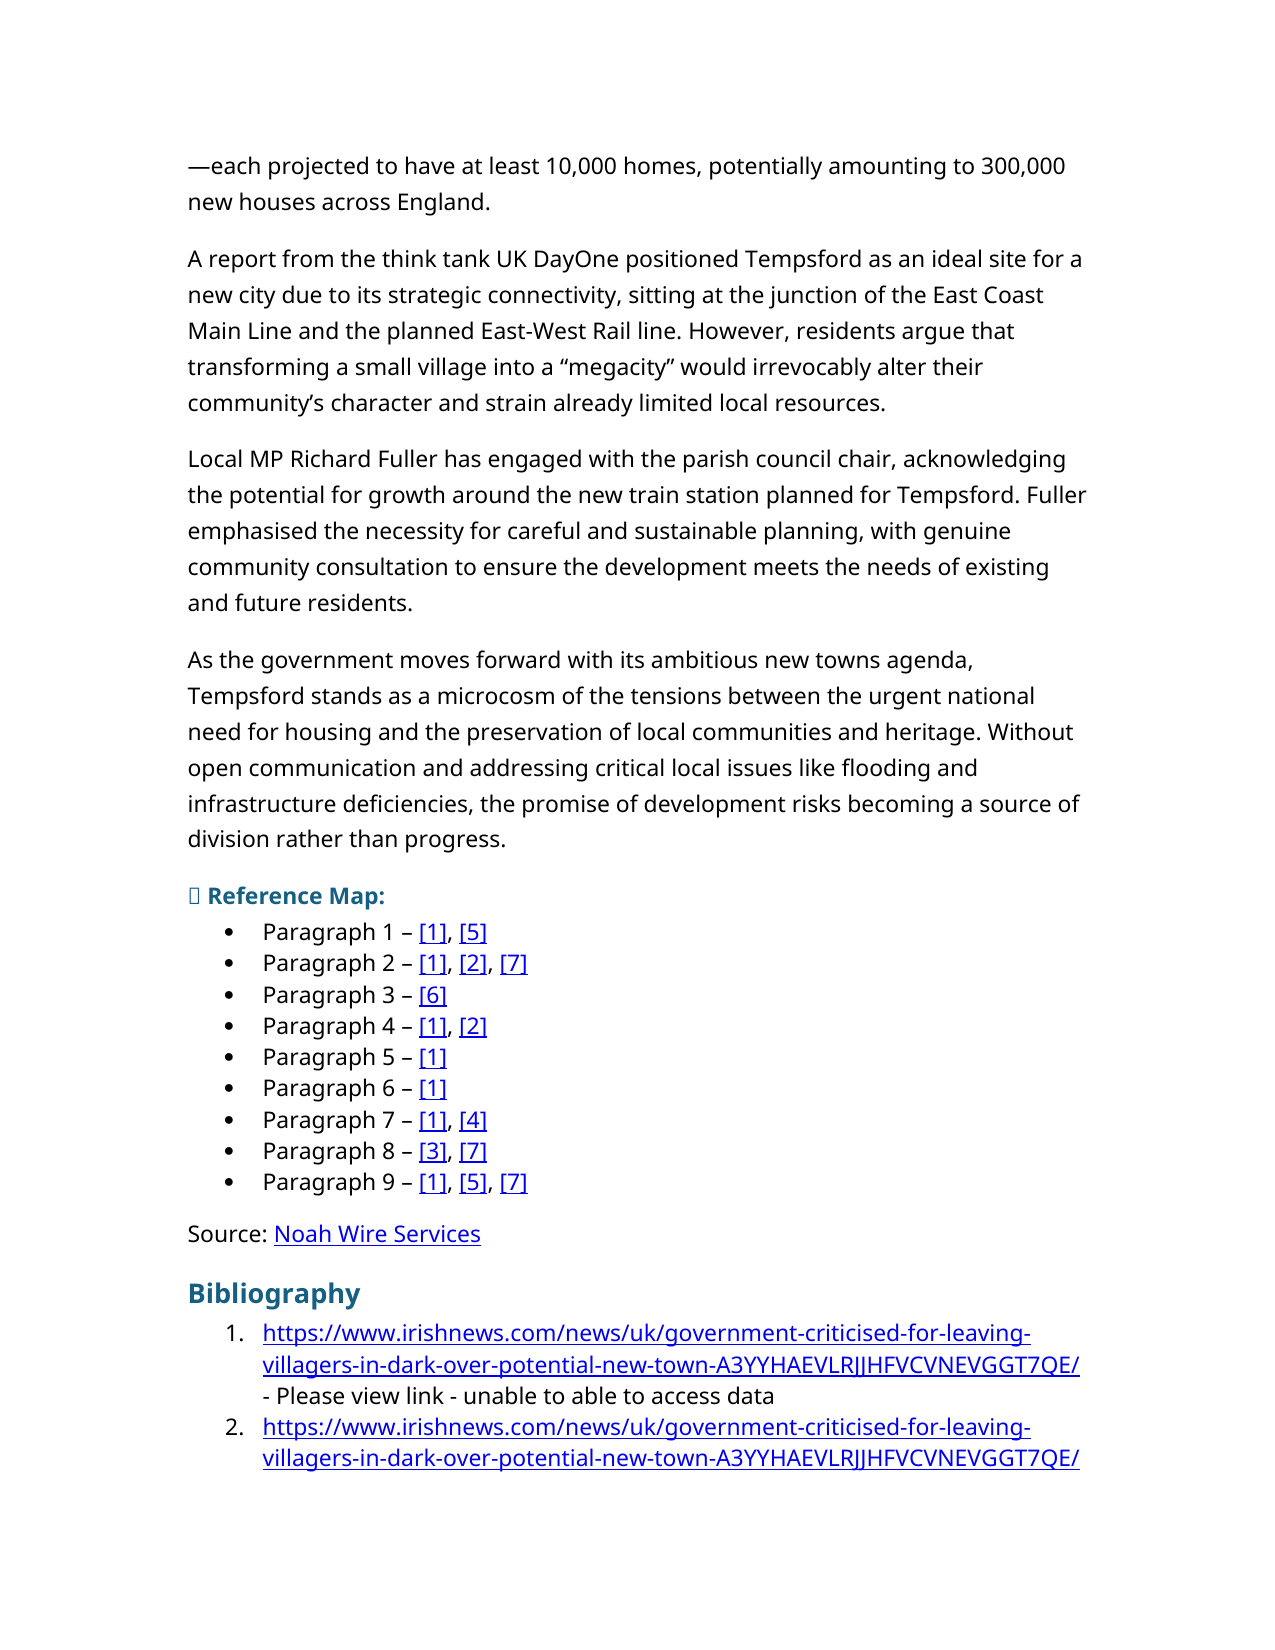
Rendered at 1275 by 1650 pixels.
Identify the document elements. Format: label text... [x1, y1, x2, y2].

text Local MP Richard Fuller has engaged with the parish council chair, acknowledging the potential for growth around the new train station planned for Tempsford. Fuller emphasised the necessity for careful and sustainable planning, with genuine community consultation to ensure the development meets the needs of existing and future residents. [187, 443, 1087, 618]
subtitle 📌 Reference Map: [187, 880, 1087, 911]
list Paragraph 2 – [1], [2], [7] [225, 947, 1087, 979]
list Paragraph 6 – [1] [225, 1072, 1087, 1104]
list Paragraph 8 – [3], [7] [225, 1135, 1087, 1166]
text A report from the think tank UK DayOne positioned Tempsford as an ideal site for a new city due to its strategic connectivity, sitting at the junction of the East Coast Main Line and the planned East-West Rail line. However, residents argue that transforming a small village into a “megacity” would irrevocably alter their community’s character and strain already limited local resources. [187, 243, 1087, 418]
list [225, 1411, 1087, 1474]
list Paragraph 7 – [1], [4] [225, 1104, 1087, 1135]
text Source: Noah Wire Services [187, 1218, 1087, 1249]
subtitle Bibliography [187, 1275, 1087, 1312]
list Paragraph 5 – [1] [225, 1041, 1087, 1072]
list https://www.irishnews.com/news/uk/government-criticised-for-leaving-villagers-in-dark-over-potential-new-town-A3YYHAEVLRJJHFVCVNEVGGT7QE/ - Please view link - unable to able to access data [225, 1317, 1087, 1411]
list Paragraph 1 – [1], [5] [225, 916, 1087, 947]
list Paragraph 4 – [1], [2] [225, 1010, 1087, 1041]
list Paragraph 9 – [1], [5], [7] [225, 1166, 1087, 1197]
list Paragraph 3 – [6] [225, 979, 1087, 1010]
text As the government moves forward with its ambitious new towns agenda, Tempsford stands as a microcosm of the tensions between the urgent national need for housing and the preservation of local communities and heritage. Without open communication and addressing critical local issues like flooding and infrastructure deficiencies, the promise of development risks becoming a source of division rather than progress. [187, 644, 1087, 855]
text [187, 150, 1087, 217]
